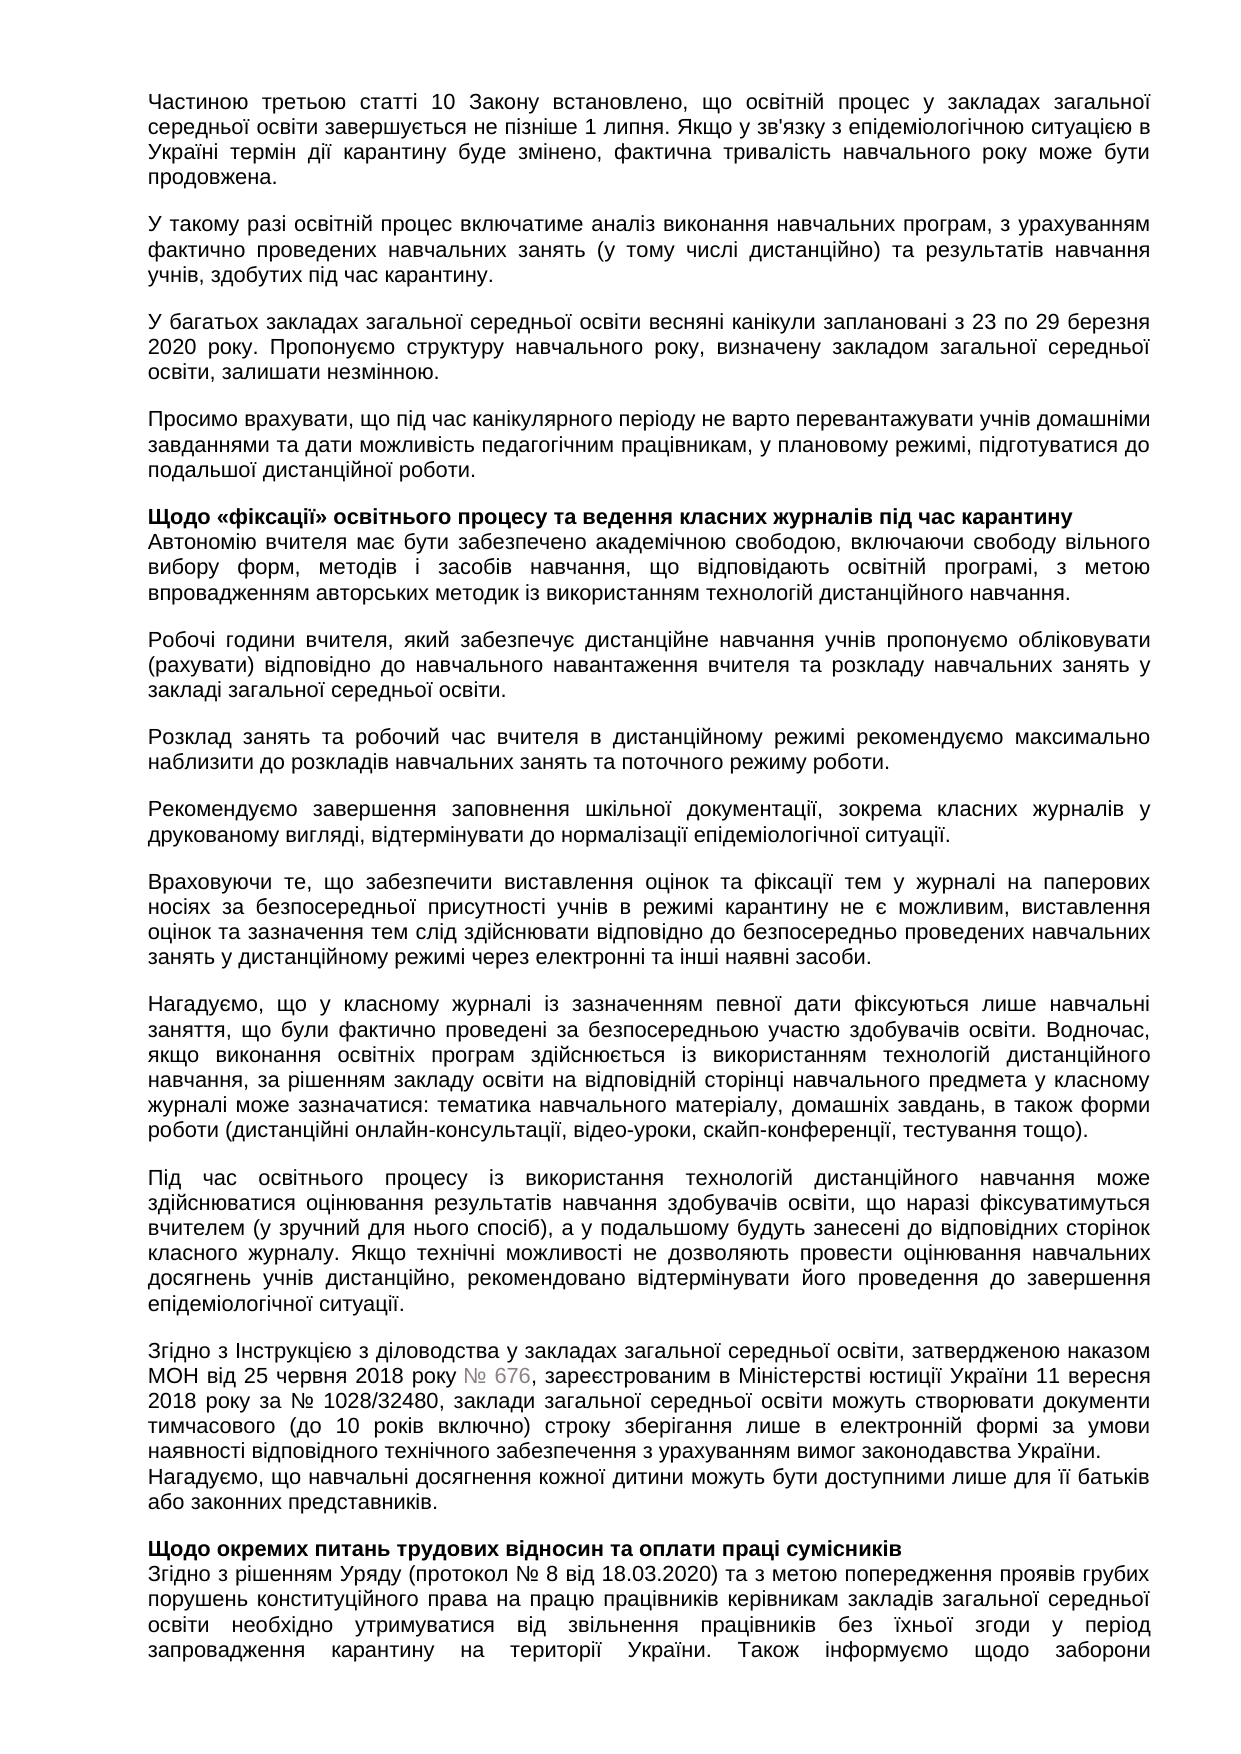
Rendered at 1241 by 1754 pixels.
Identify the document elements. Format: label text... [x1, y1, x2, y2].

text Рекомендуємо завершення заповнення шкільної документації, зокрема класних журналів у друкованому вигляді, відтермінувати до нормалізації епідеміологічної ситуації. [148, 796, 1152, 847]
text Розклад занять та робочий час вчителя в дистанційному режимі рекомендуємо максимально наблизити до розкладів навчальних занять та поточного режиму роботи. [148, 724, 1152, 774]
text Робочі години вчителя, який забезпечує дистанційне навчання учнів пропонуємо обліковувати (рахувати) відповідно до навчального навантаження вчителя та розкладу навчальних занять у закладі загальної середньої освіти. [148, 626, 1152, 702]
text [148, 1561, 1152, 1662]
text Частиною третьою статті 10 Закону встановлено, що освітній процес у закладах загальної середньої освіти завершується не пізніше 1 липня. Якщо у зв'язку з епідеміологічною ситуацією в Україні термін дії карантину буде змінено, фактична тривалість навчального року може бути продовжена. [148, 88, 1152, 189]
text Згідно з Інструкцією з діловодства у закладах загальної середньої освіти, затвердженою наказом МОН від 25 червня 2018 року № 676, зареєстрованим в Міністерстві юстиції України 11 вересня 2018 року за № 1028/32480, заклади загальної середньої освіти можуть створювати документи тимчасового (до 10 років включно) строку зберігання лише в електронній формі за умови наявності відповідного технічного забезпечення з урахуванням вимог законодавства України. [148, 1337, 1152, 1463]
text Просимо врахувати, що під час канікулярного періоду не варто перевантажувати учнів домашніми завданнями та дати можливість педагогічним працівникам, у плановому режимі, підготуватися до подальшої дистанційної роботи. [148, 406, 1152, 482]
text У такому разі освітній процес включатиме аналіз виконання навчальних програм, з урахуванням фактично проведених навчальних занять (у тому числі дистанційно) та результатів навчання учнів, здобутих під час карантину. [148, 211, 1152, 287]
text Нагадуємо, що навчальні досягнення кожної дитини можуть бути доступними лише для її батьків або законних представників. [148, 1463, 1152, 1514]
text Щодо «фіксації» освітнього процесу та ведення класних журналів під час карантину [148, 504, 1152, 529]
text Враховуючи те, що забезпечити виставлення оцінок та фіксації тем у журналі на паперових носіях за безпосередньої присутності учнів в режимі карантину не є можливим, виставлення оцінок та зазначення тем слід здійснювати відповідно до безпосередньо проведених навчальних занять у дистанційному режимі через електронні та інші наявні засоби. [148, 868, 1152, 969]
text Щодо окремих питань трудових відносин та оплати праці сумісників [148, 1536, 1152, 1561]
text Нагадуємо, що у класному журналі із зазначенням певної дати фіксуються лише навчальні заняття, що були фактично проведені за безпосередньою участю здобувачів освіти. Водночас, якщо виконання освітніх програм здійснюється із використанням технологій дистанційного навчання, за рішенням закладу освіти на відповідній сторінці навчального предмета у класному журналі може зазначатися: тематика навчального матеріалу, домашніх завдань, в також форми роботи (дистанційні онлайн-консультації, відео-уроки, скайп-конференції, тестування тощо). [148, 991, 1152, 1142]
text У багатьох закладах загальної середньої освіти весняні канікули заплановані з 23 по 29 березня 2020 року. Пропонуємо структуру навчального року, визначену закладом загальної середньої освіти, залишати незмінною. [148, 309, 1152, 384]
text Автономію вчителя має бути забезпечено академічною свободою, включаючи свободу вільного вибору форм, методів і засобів навчання, що відповідають освітній програмі, з метою впровадженням авторських методик із використанням технологій дистанційного навчання. [148, 529, 1152, 604]
text Під час освітнього процесу із використання технологій дистанційного навчання може здійснюватися оцінювання результатів навчання здобувачів освіти, що наразі фіксуватимуться вчителем (у зручний для нього спосіб), а у подальшому будуть занесені до відповідних сторінок класного журналу. Якщо технічні можливості не дозволяють провести оцінювання навчальних досягнень учнів дистанційно, рекомендовано відтермінувати його проведення до завершення епідеміологічної ситуації. [148, 1164, 1152, 1316]
